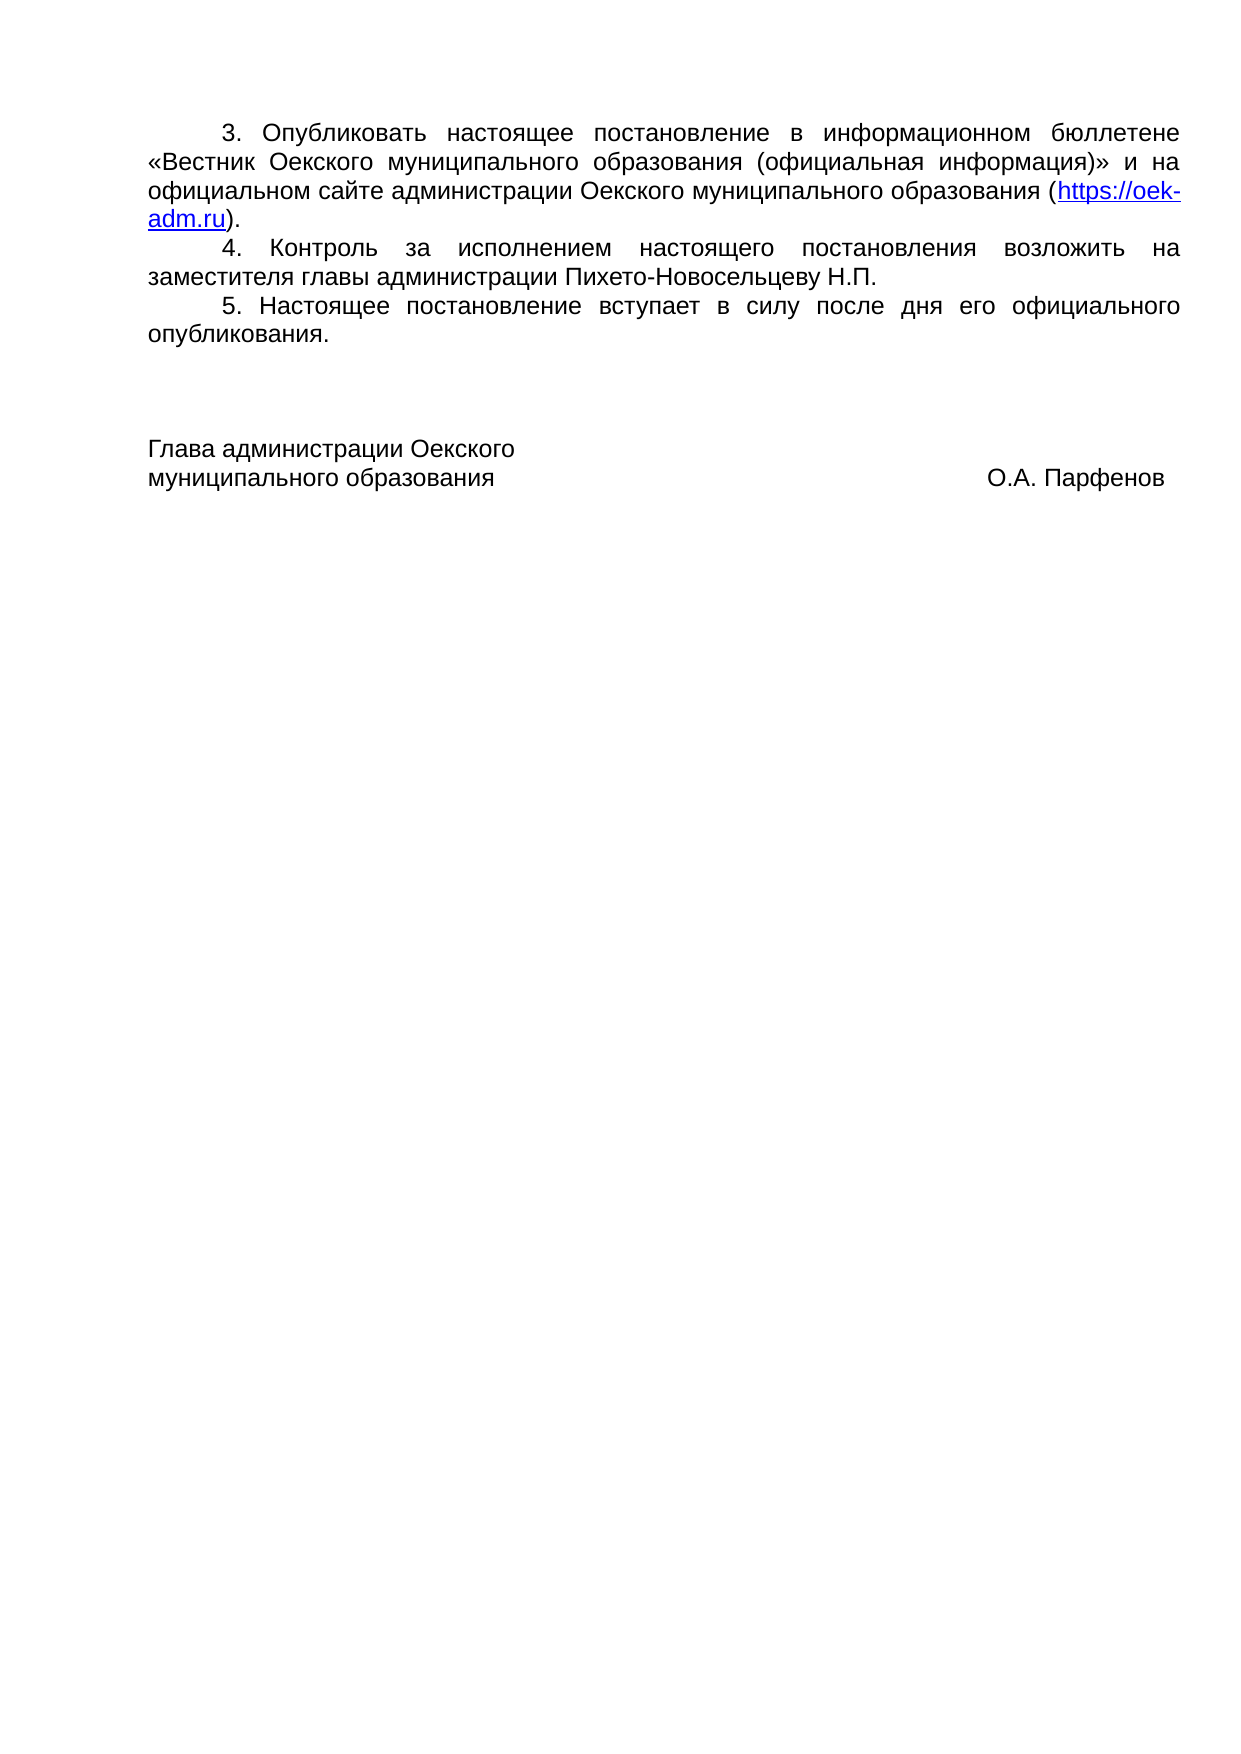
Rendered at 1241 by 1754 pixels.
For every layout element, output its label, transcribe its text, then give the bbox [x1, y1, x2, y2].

text 4. Контроль за исполнением настоящего постановления возложить на заместителя главы администрации Пихето-Новосельцеву Н.П. [148, 233, 1181, 291]
text 5. Настоящее постановление вступает в силу после дня его официального опубликования. [148, 291, 1181, 348]
text Глава администрации Оекского [148, 434, 1181, 463]
text 3. Опубликовать настоящее постановление в информационном бюллетене «Вестник Оекского муниципального образования (официальная информация)» и на официальном сайте администрации Оекского муниципального образования (https://oek-adm.ru). [148, 118, 1181, 233]
text муниципального образования О.А. Парфенов [148, 463, 1181, 492]
